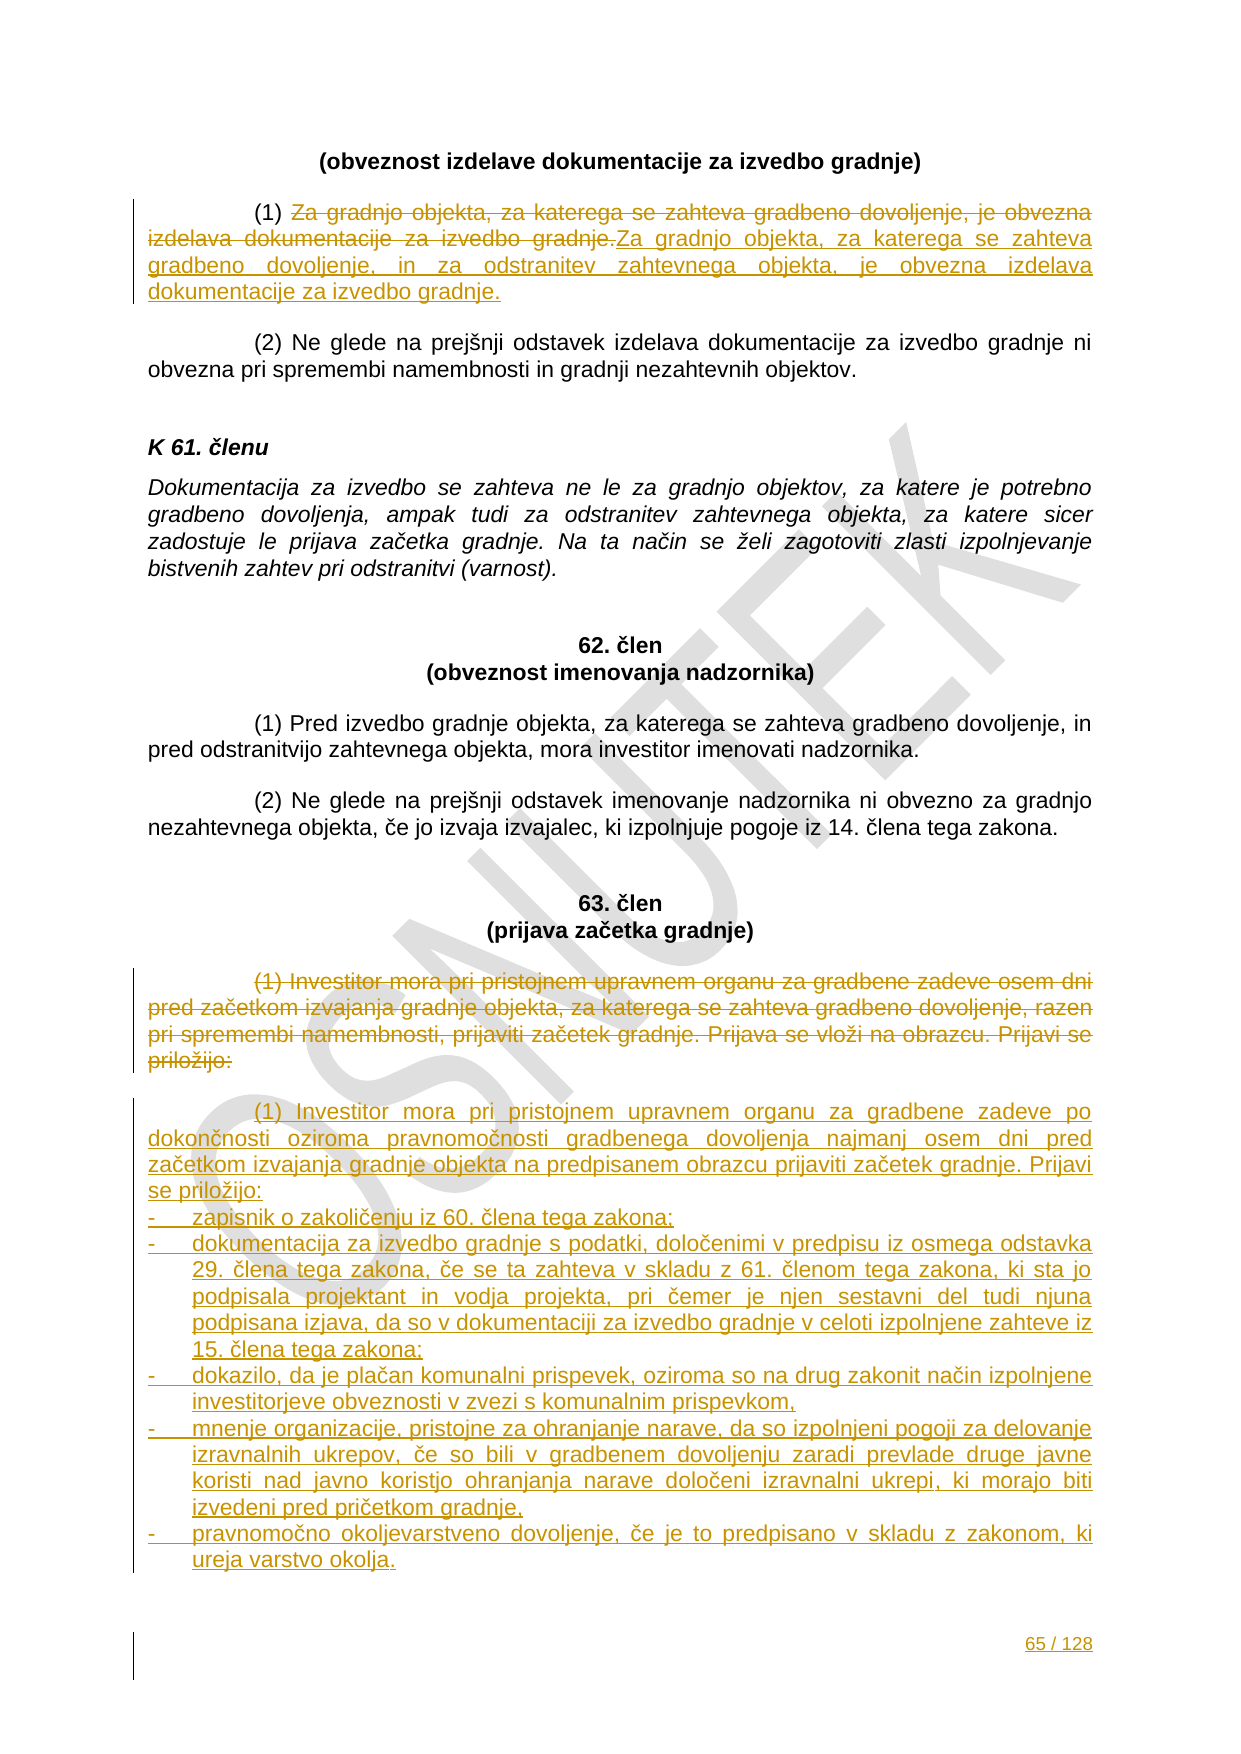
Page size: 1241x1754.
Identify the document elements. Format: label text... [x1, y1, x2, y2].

text (1) Pred izvedbo gradnje objekta, za katerega se zahteva gradbeno dovoljenje, in pred odstranitvijo zahtevnega objekta, mora investitor imenovati nadzornika. [148, 710, 1093, 762]
text (obveznost izdelave dokumentacije za izvedbo gradnje) [148, 148, 1093, 174]
text (prijava začetka gradnje) [148, 917, 1093, 943]
text (1) [148, 199, 1093, 274]
text (1) [148, 276, 1093, 304]
text Dokumentacija za izvedbo se zahteva ne le za gradnjo objektov, za katere je potrebno gradbeno dovoljenja, ampak tudi za odstranitev zahtevnega objekta, za katere sicer zadostuje le prijava začetka gradnje. Na ta način se želi zagotoviti zlasti izpolnjevanje bistvenih zahtev pri odstranitvi (varnost). [148, 474, 1093, 582]
text (2) Ne glede na prejšnji odstavek imenovanje nadzornika ni obvezno za gradnjo nezahtevnega objekta, če jo izvaja izvajalec, ki izpolnjuje pogoje iz 14. člena tega zakona. [148, 787, 1093, 840]
text (2) Ne glede na prejšnji odstavek izdelava dokumentacije za izvedbo gradnje ni obvezna pri spremembi namembnosti in gradnji nezahtevnih objektov. [148, 329, 1093, 382]
text (obveznost imenovanja nadzornika) [148, 658, 1093, 685]
text 63. člen [148, 890, 1093, 917]
text K 61. členu [148, 434, 1093, 461]
text 62. člen [148, 632, 1093, 658]
